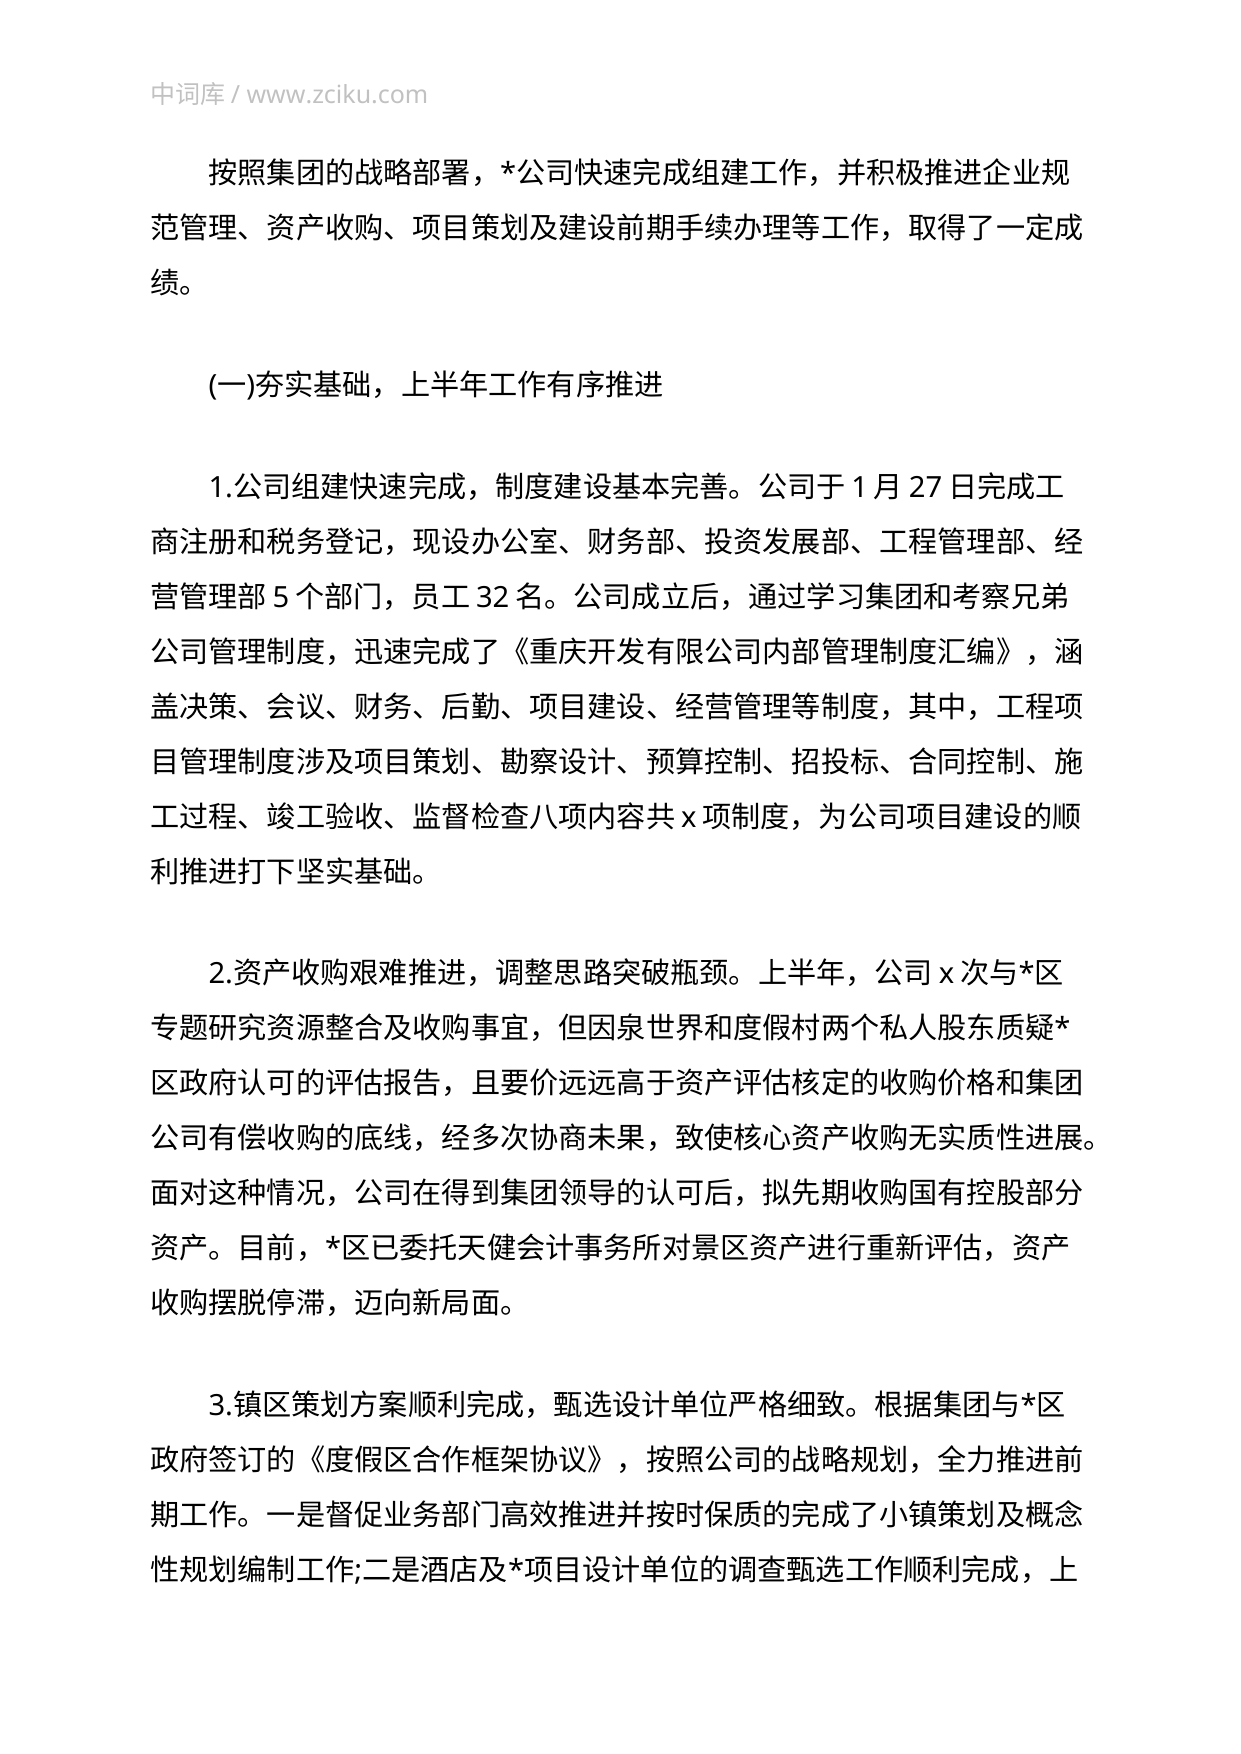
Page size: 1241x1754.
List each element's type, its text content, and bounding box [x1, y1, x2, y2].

text (一)夯实基础，上半年工作有序推进 [150, 362, 1090, 404]
text 2.资产收购艰难推进，调整思路突破瓶颈。上半年，公司x次与*区专题研究资源整合及收购事宜，但因泉世界和度假村两个私人股东质疑*区政府认可的评估报告，且要价远远高于资产评估核定的收购价格和集团公司有偿收购的底线，经多次协商未果，致使核心资产收购无实质性进展。面对这种情况，公司在得到集团领导的认可后，拟先期收购国有控股部分资产。目前，*区已委托天健会计事务所对景区资产进行重新评估，资产收购摆脱停滞，迈向新局面。 [150, 950, 1090, 1322]
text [150, 1381, 1090, 1589]
text 按照集团的战略部署，*公司快速完成组建工作，并积极推进企业规范管理、资产收购、项目策划及建设前期手续办理等工作，取得了一定成绩。 [150, 150, 1090, 302]
text 1.公司组建快速完成，制度建设基本完善。公司于1月27日完成工商注册和税务登记，现设办公室、财务部、投资发展部、工程管理部、经营管理部5个部门，员工32名。公司成立后，通过学习集团和考察兄弟公司管理制度，迅速完成了《重庆开发有限公司内部管理制度汇编》，涵盖决策、会议、财务、后勤、项目建设、经营管理等制度，其中，工程项目管理制度涉及项目策划、勘察设计、预算控制、招投标、合同控制、施工过程、竣工验收、监督检查八项内容共x项制度，为公司项目建设的顺利推进打下坚实基础。 [150, 464, 1090, 891]
